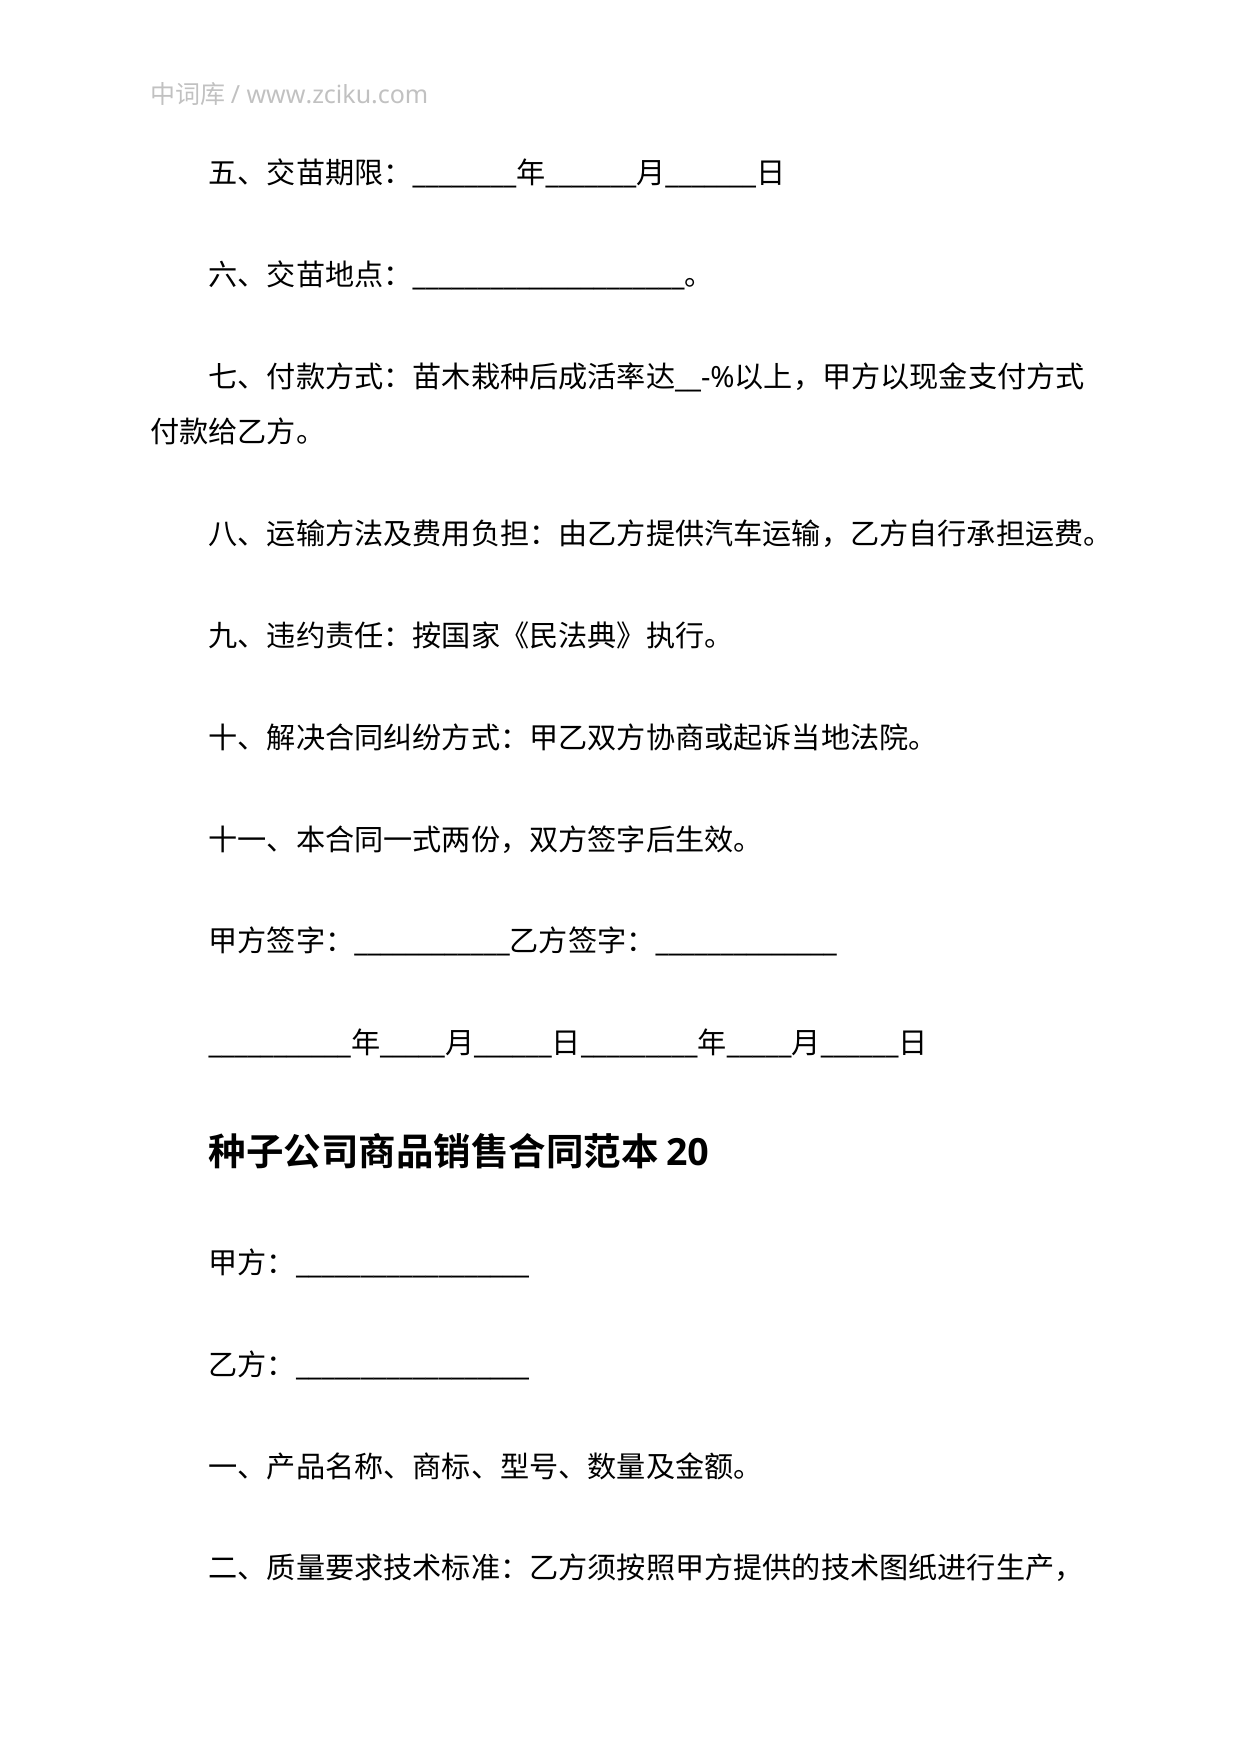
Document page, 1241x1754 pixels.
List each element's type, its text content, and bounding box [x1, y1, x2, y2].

text 七、付款方式：苗木栽种后成活率达__-%以上，甲方以现金支付方式付款给乙方。 [150, 354, 1090, 451]
text 种子公司商品销售合同范本20 [150, 1122, 1090, 1176]
text 六、交苗地点：_____________________。 [150, 252, 1090, 294]
text 乙方：__________________ [150, 1341, 1090, 1384]
text 九、违约责任：按国家《民法典》执行。 [150, 612, 1090, 655]
text 甲方签字：____________乙方签字：______________ [150, 918, 1090, 960]
text 十一、本合同一式两份，双方签字后生效。 [150, 816, 1090, 858]
text 甲方：__________________ [150, 1239, 1090, 1282]
text 八、运输方法及费用负担：由乙方提供汽车运输，乙方自行承担运费。 [150, 511, 1090, 553]
text 一、产品名称、商标、型号、数量及金额。 [150, 1443, 1090, 1486]
text 五、交苗期限：________年_______月_______日 [150, 150, 1090, 192]
text 十、解决合同纠纷方式：甲乙双方协商或起诉当地法院。 [150, 714, 1090, 757]
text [150, 1545, 1090, 1587]
text ___________年_____月______日_________年_____月______日 [150, 1020, 1090, 1062]
